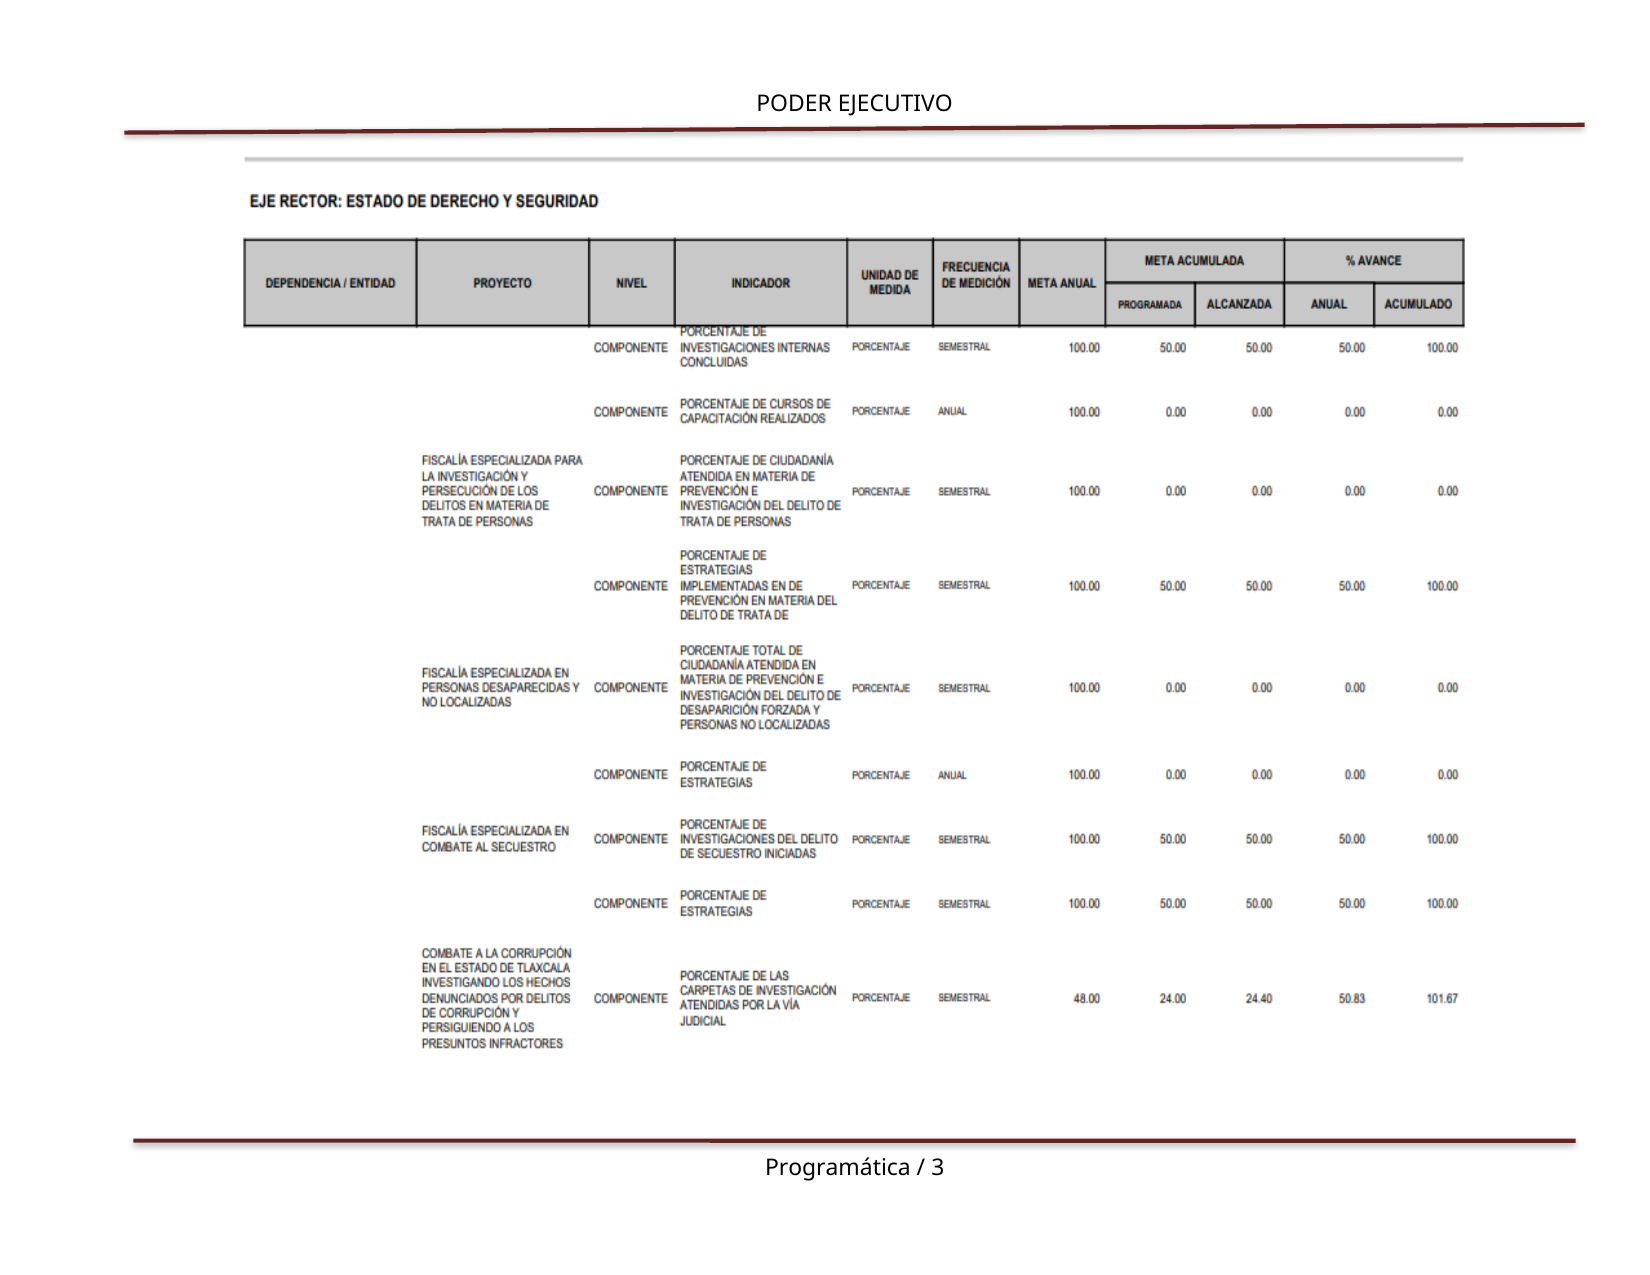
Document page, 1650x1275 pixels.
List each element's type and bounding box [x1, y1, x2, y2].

picture [240, 147, 1469, 1067]
